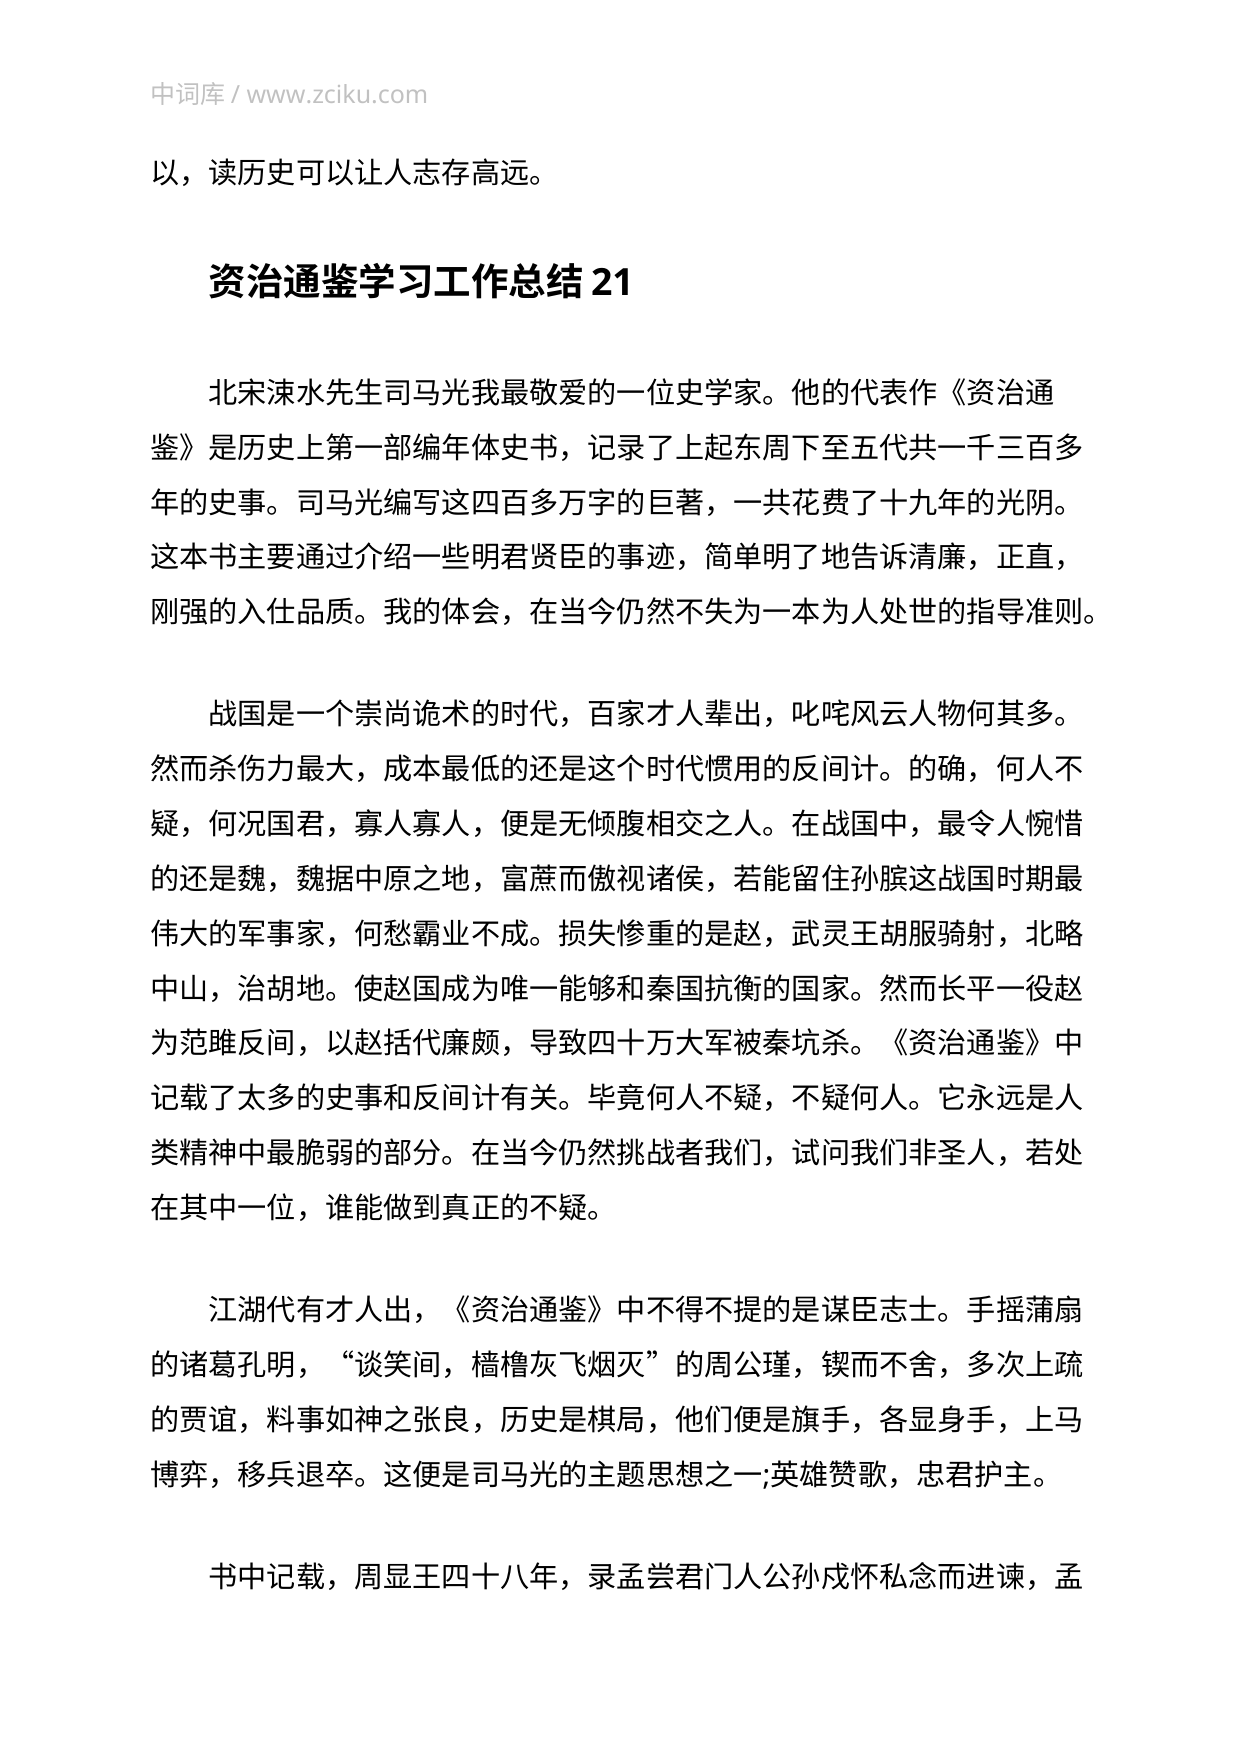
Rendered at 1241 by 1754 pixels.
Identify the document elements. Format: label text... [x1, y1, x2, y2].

text 北宋涑水先生司马光我最敬爱的一位史学家。他的代表作《资治通鉴》是历史上第一部编年体史书，记录了上起东周下至五代共一千三百多年的史事。司马光编写这四百多万字的巨著，一共花费了十九年的光阴。这本书主要通过介绍一些明君贤臣的事迹，简单明了地告诉清廉，正直，刚强的入仕品质。我的体会，在当今仍然不失为一本为人处世的指导准则。 [150, 369, 1090, 631]
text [150, 150, 1090, 192]
text 战国是一个崇尚诡术的时代，百家才人辈出，叱咤风云人物何其多。然而杀伤力最大，成本最低的还是这个时代惯用的反间计。的确，何人不疑，何况国君，寡人寡人，便是无倾腹相交之人。在战国中，最令人惋惜的还是魏，魏据中原之地，富蔗而傲视诸侯，若能留住孙膑这战国时期最伟大的军事家，何愁霸业不成。损失惨重的是赵，武灵王胡服骑射，北略中山，治胡地。使赵国成为唯一能够和秦国抗衡的国家。然而长平一役赵为范雎反间，以赵括代廉颇，导致四十万大军被秦坑杀。《资治通鉴》中记载了太多的史事和反间计有关。毕竟何人不疑，不疑何人。它永远是人类精神中最脆弱的部分。在当今仍然挑战者我们，试问我们非圣人，若处在其中一位，谁能做到真正的不疑。 [150, 691, 1090, 1227]
text 资治通鉴学习工作总结21 [150, 252, 1090, 306]
text 江湖代有才人出，《资治通鉴》中不得不提的是谋臣志士。手摇蒲扇的诸葛孔明，“谈笑间，樯橹灰飞烟灭”的周公瑾，锲而不舍，多次上疏的贾谊，料事如神之张良，历史是棋局，他们便是旗手，各显身手，上马博弈，移兵退卒。这便是司马光的主题思想之一;英雄赞歌，忠君护主。 [150, 1287, 1090, 1494]
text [150, 1553, 1090, 1596]
